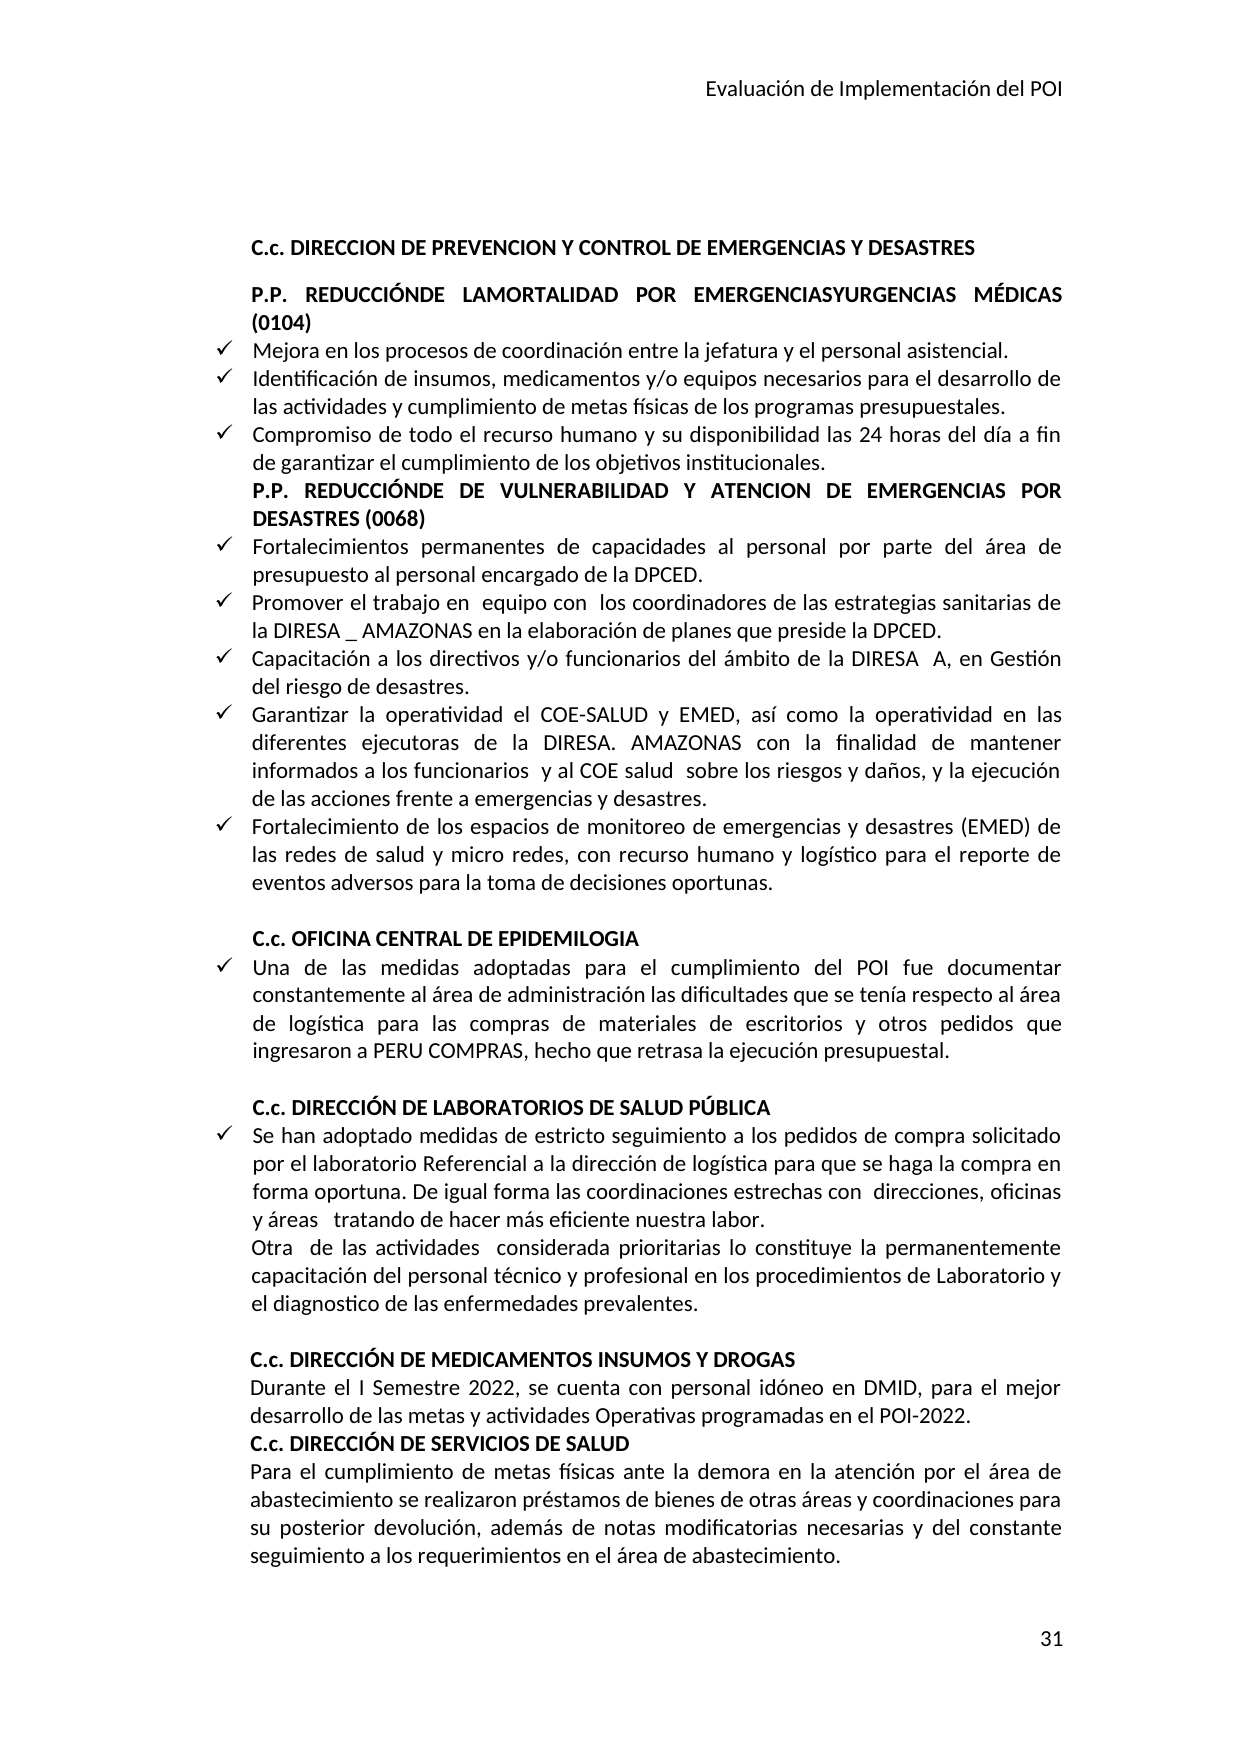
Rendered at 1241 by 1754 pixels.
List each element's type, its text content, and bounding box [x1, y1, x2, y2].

list Compromiso de todo el recurso humano y su disponibilidad las 24 horas del día a fin de garantizar el cumplimiento de los objetivos institucionales. [215, 420, 1063, 476]
text C.c. DIRECCIÓN DE SERVICIOS DE SALUD [250, 1429, 1063, 1457]
list Promover el trabajo en equipo con los coordinadores de las estrategias sanitarias de la DIRESA _ AMAZONAS en la elaboración de planes que preside la DPCED. [214, 588, 1063, 644]
list Garantizar la operatividad el COE-SALUD y EMED, así como la operatividad en las diferentes ejecutoras de la DIRESA. AMAZONAS con la finalidad de mantener informados a los funcionarios y al COE salud sobre los riesgos y daños, y la ejecución de las acciones frente a emergencias y desastres. [214, 700, 1063, 812]
list Capacitación a los directivos y/o funcionarios del ámbito de la DIRESA A, en Gestión del riesgo de desastres. [214, 644, 1063, 700]
list Identificación de insumos, medicamentos y/o equipos necesarios para el desarrollo de las actividades y cumplimiento de metas físicas de los programas presupuestales. [215, 364, 1063, 420]
text C.c. DIRECCIÓN DE MEDICAMENTOS INSUMOS Y DROGAS [250, 1345, 1063, 1373]
list Fortalecimientos permanentes de capacidades al personal por parte del área de presupuesto al personal encargado de la DPCED. [215, 532, 1063, 588]
list C.c. DIRECCIÓN DE LABORATORIOS DE SALUD PÚBLICA [252, 1093, 1063, 1121]
text Durante el I Semestre 2022, se cuenta con personal idóneo en DMID, para el mejor desarrollo de las metas y actividades Operativas programadas en el POI-2022. [250, 1373, 1063, 1429]
list C.c. OFICINA CENTRAL DE EPIDEMILOGIA [252, 924, 1063, 953]
list Mejora en los procesos de coordinación entre la jefatura y el personal asistencial. [215, 336, 1063, 364]
list Fortalecimiento de los espacios de monitoreo de emergencias y desastres (EMED) de las redes de salud y micro redes, con recurso humano y logístico para el reporte de eventos adversos para la toma de decisiones oportunas. [214, 812, 1063, 897]
text Otra de las actividades considerada prioritarias lo constituye la permanentemente capacitación del personal técnico y profesional en los procedimientos de Laboratorio y el diagnostico de las enfermedades prevalentes. [251, 1233, 1063, 1317]
list P.P. REDUCCIÓNDE DE VULNERABILIDAD Y ATENCION DE EMERGENCIAS POR DESASTRES (0068) [252, 476, 1063, 532]
text C.c. DIRECCION DE PREVENCION Y CONTROL DE EMERGENCIAS Y DESASTRES [177, 233, 1063, 261]
list Se han adoptado medidas de estricto seguimiento a los pedidos de compra solicitado por el laboratorio Referencial a la dirección de logística para que se haga la compra en forma oportuna. De igual forma las coordinaciones estrechas con direcciones, oficinas y áreas tratando de hacer más eficiente nuestra labor. [215, 1121, 1063, 1233]
text Para el cumplimiento de metas físicas ante la demora en la atención por el área de abastecimiento se realizaron préstamos de bienes de otras áreas y coordinaciones para su posterior devolución, además de notas modificatorias necesarias y del constante seguimiento a los requerimientos en el área de abastecimiento. [250, 1457, 1063, 1569]
text P.P. REDUCCIÓNDE LAMORTALIDAD POR EMERGENCIASYURGENCIAS MÉDICAS (0104) [251, 280, 1063, 336]
list Una de las medidas adoptadas para el cumplimiento del POI fue documentar constantemente al área de administración las dificultades que se tenía respecto al área de logística para las compras de materiales de escritorios y otros pedidos que ingresaron a PERU COMPRAS, hecho que retrasa la ejecución presupuestal. [215, 953, 1063, 1065]
